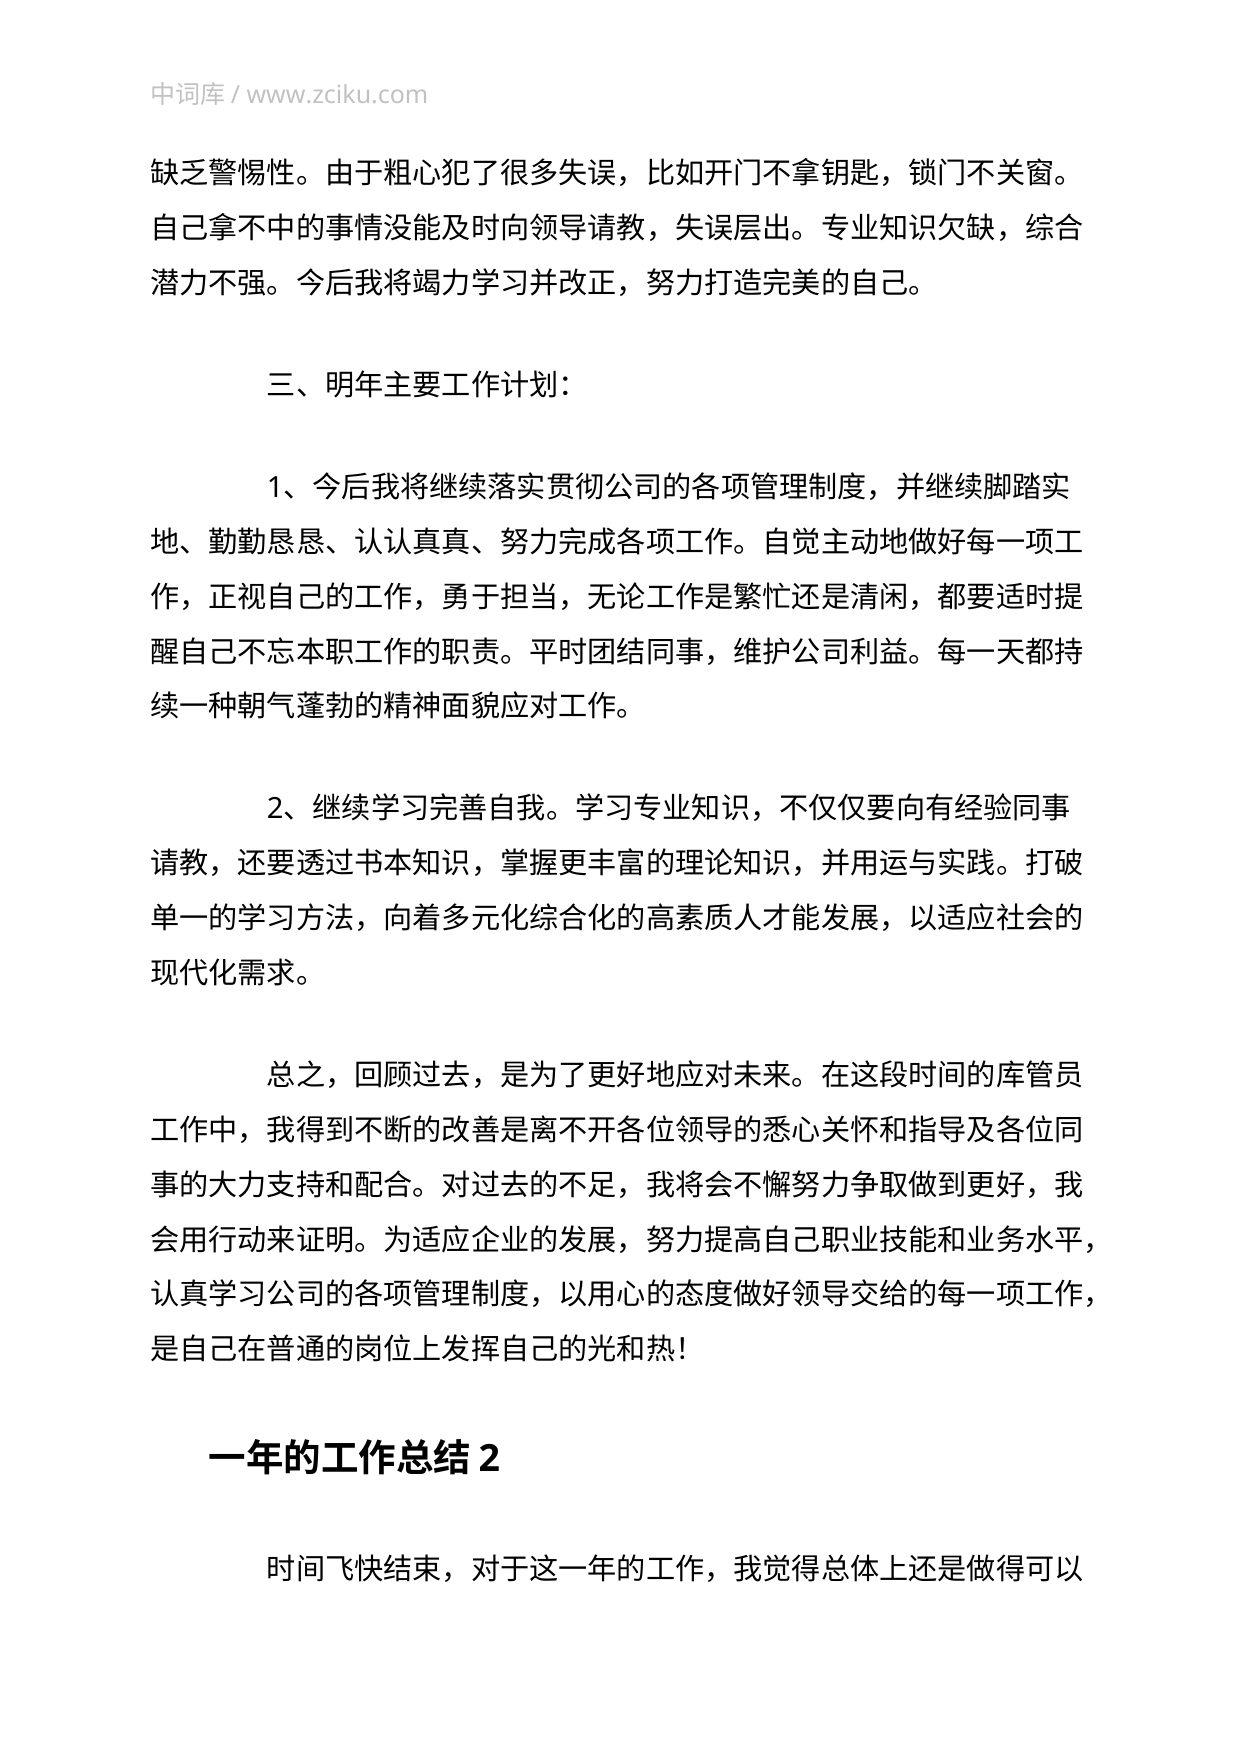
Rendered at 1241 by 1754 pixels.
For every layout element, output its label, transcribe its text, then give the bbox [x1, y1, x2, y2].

text 一年的工作总结2 [150, 1428, 1090, 1482]
text 2、继续学习完善自我。学习专业知识，不仅仅要向有经验同事请教，还要透过书本知识，掌握更丰富的理论知识，并用运与实践。打破单一的学习方法，向着多元化综合化的高素质人才能发展，以适应社会的现代化需求。 [150, 785, 1090, 992]
text 1、今后我将继续落实贯彻公司的各项管理制度，并继续脚踏实地、勤勤恳恳、认认真真、努力完成各项工作。自觉主动地做好每一项工作，正视自己的工作，勇于担当，无论工作是繁忙还是清闲，都要适时提醒自己不忘本职工作的职责。平时团结同事，维护公司利益。每一天都持续一种朝气蓬勃的精神面貌应对工作。 [150, 463, 1090, 725]
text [150, 150, 1090, 302]
text 总之，回顾过去，是为了更好地应对未来。在这段时间的库管员工作中，我得到不断的改善是离不开各位领导的悉心关怀和指导及各位同事的大力支持和配合。对过去的不足，我将会不懈努力争取做到更好，我会用行动来证明。为适应企业的发展，努力提高自己职业技能和业务水平，认真学习公司的各项管理制度，以用心的态度做好领导交给的每一项工作，是自己在普通的岗位上发挥自己的光和热！ [150, 1051, 1090, 1368]
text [150, 1545, 1090, 1587]
text 三、明年主要工作计划： [150, 362, 1090, 404]
